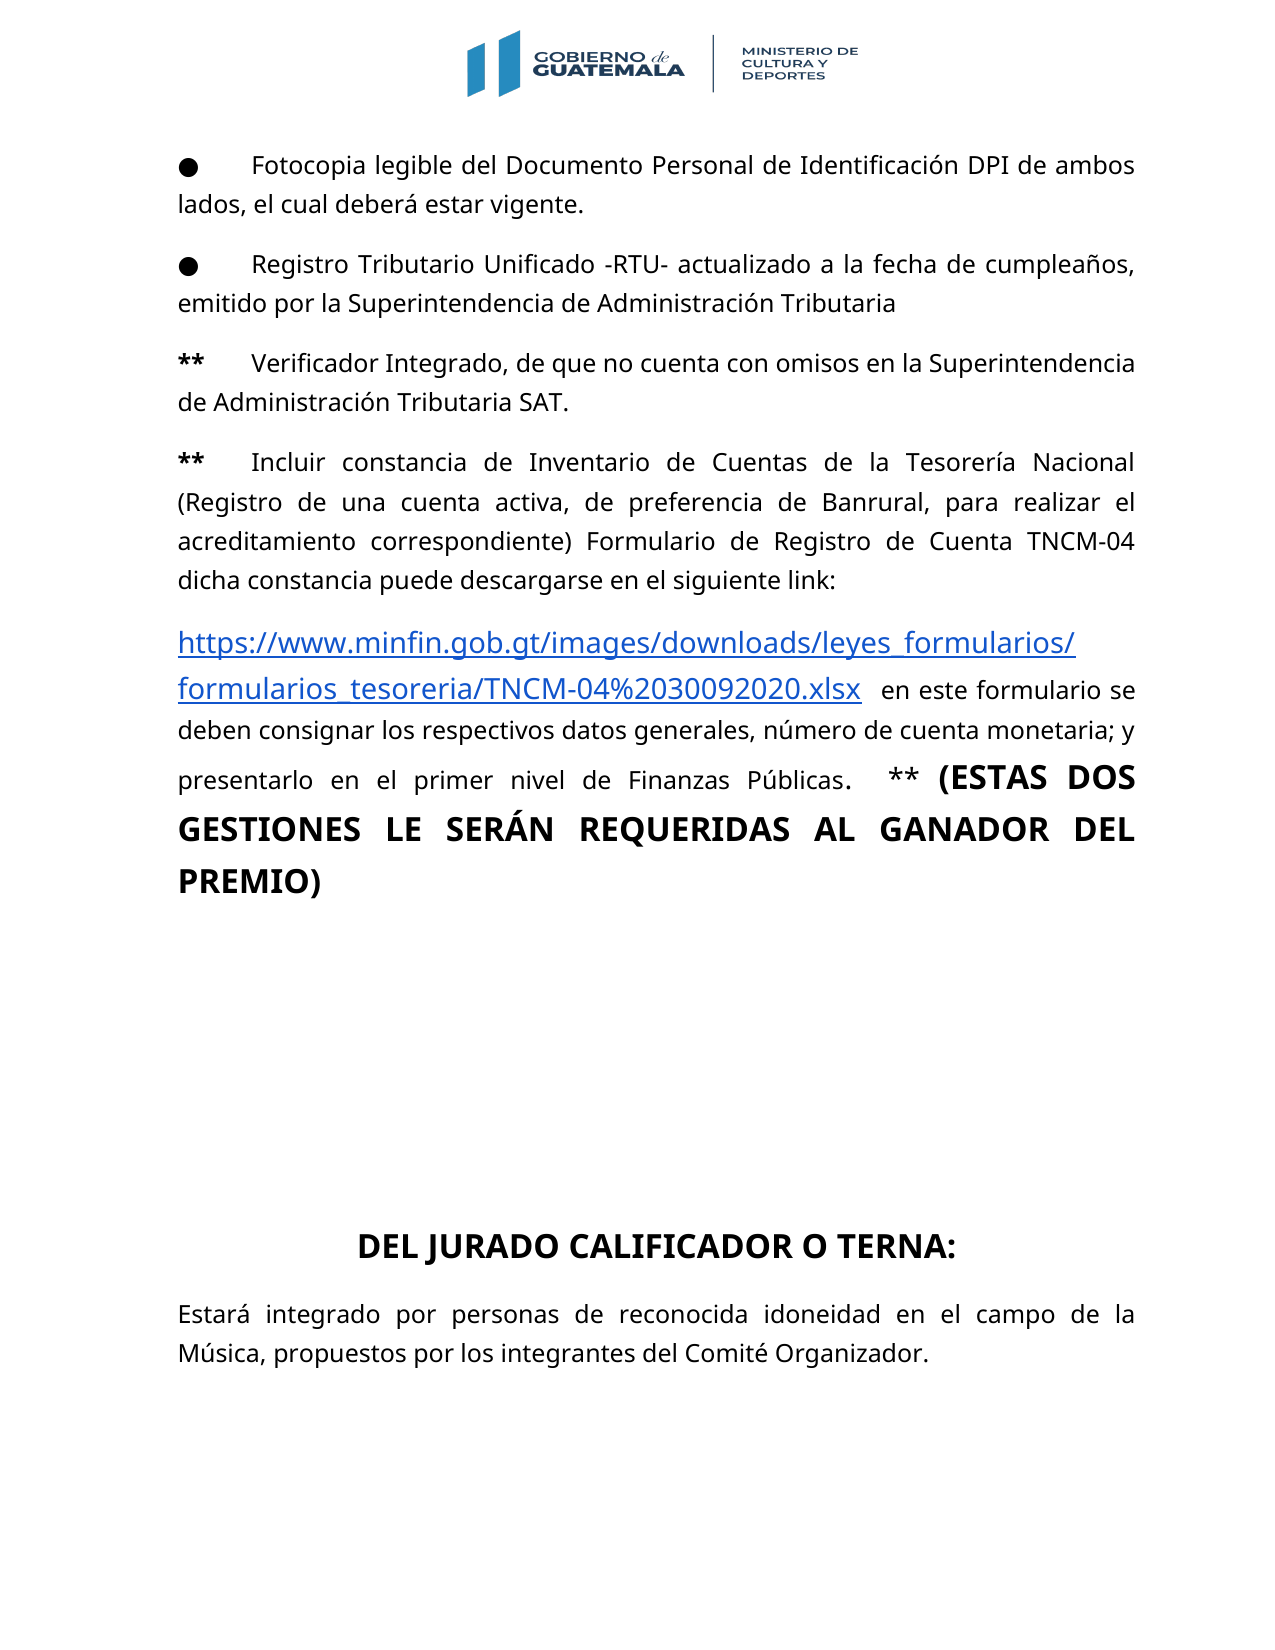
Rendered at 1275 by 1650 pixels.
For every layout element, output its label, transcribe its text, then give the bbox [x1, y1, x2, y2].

picture [402, 0, 928, 128]
text Estará integrado por personas de reconocida idoneidad en el campo de la Música, propuestos por los integrantes del Comité Organizador. [177, 1296, 1136, 1369]
text DEL JURADO CALIFICADOR O TERNA: [177, 1223, 1136, 1269]
text https://www.minfin.gob.gt/images/downloads/leyes_formularios/formularios_tesoreria/TNCM-04%2030092020.xlsx en este formulario se deben consignar los respectivos datos generales, número de cuenta monetaria; y presentarlo en el primer nivel de Finanzas Públicas. ** (ESTAS DOS GESTIONES LE SERÁN REQUERIDAS AL GANADOR DEL PREMIO) [177, 623, 1136, 904]
